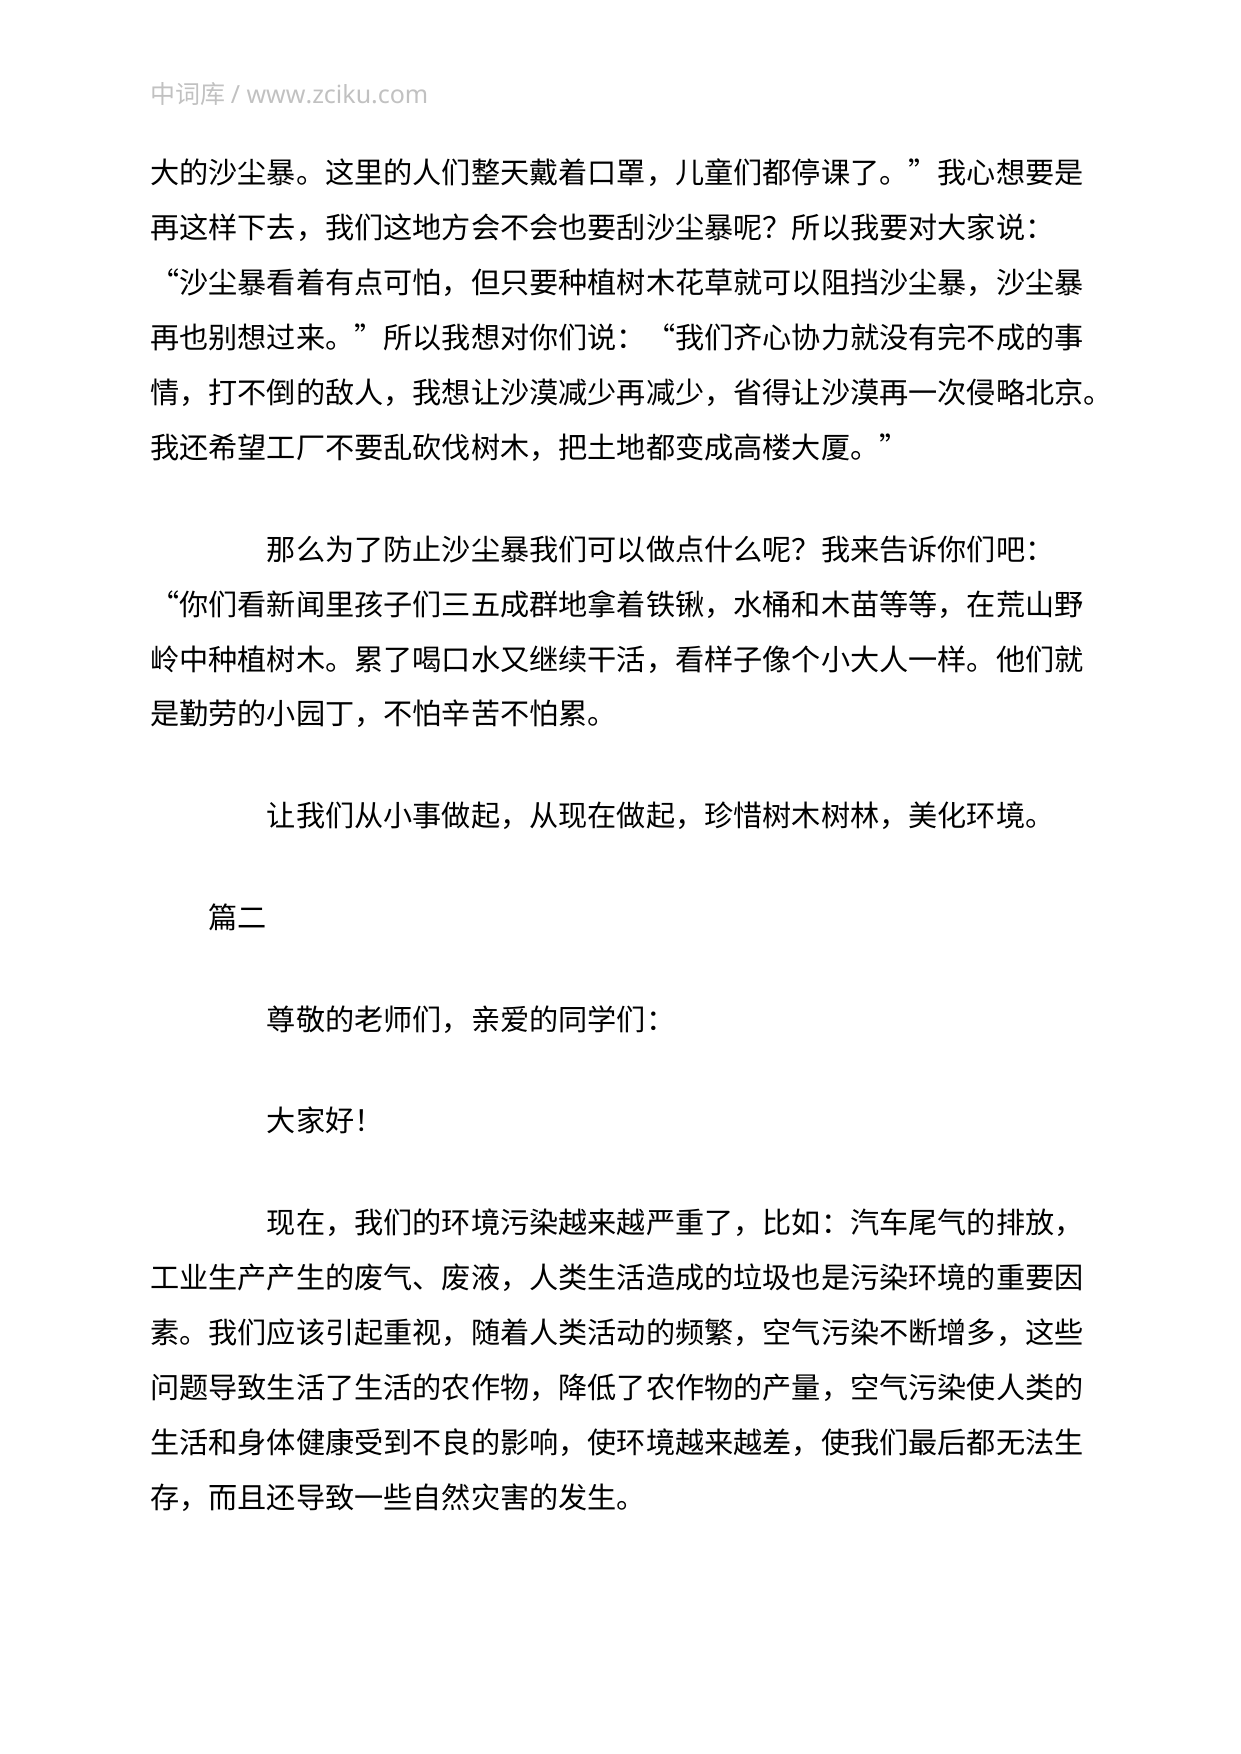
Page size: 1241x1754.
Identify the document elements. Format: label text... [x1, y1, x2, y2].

text 让我们从小事做起，从现在做起，珍惜树木树林，美化环境。 [150, 793, 1090, 835]
text 尊敬的老师们，亲爱的同学们： [150, 996, 1090, 1038]
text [150, 150, 1090, 467]
text 那么为了防止沙尘暴我们可以做点什么呢？我来告诉你们吧：“你们看新闻里孩子们三五成群地拿着铁锹，水桶和木苗等等，在荒山野岭中种植树木。累了喝口水又继续干活，看样子像个小大人一样。他们就是勤劳的小园丁，不怕辛苦不怕累。 [150, 526, 1090, 733]
text 篇二 [150, 894, 1090, 937]
text 现在，我们的环境污染越来越严重了，比如：汽车尾气的排放，工业生产产生的废气、废液，人类生活造成的垃圾也是污染环境的重要因素。我们应该引起重视，随着人类活动的频繁，空气污染不断增多，这些问题导致生活了生活的农作物，降低了农作物的产量，空气污染使人类的生活和身体健康受到不良的影响，使环境越来越差，使我们最后都无法生存，而且还导致一些自然灾害的发生。 [150, 1200, 1090, 1517]
text 大家好！ [150, 1098, 1090, 1140]
